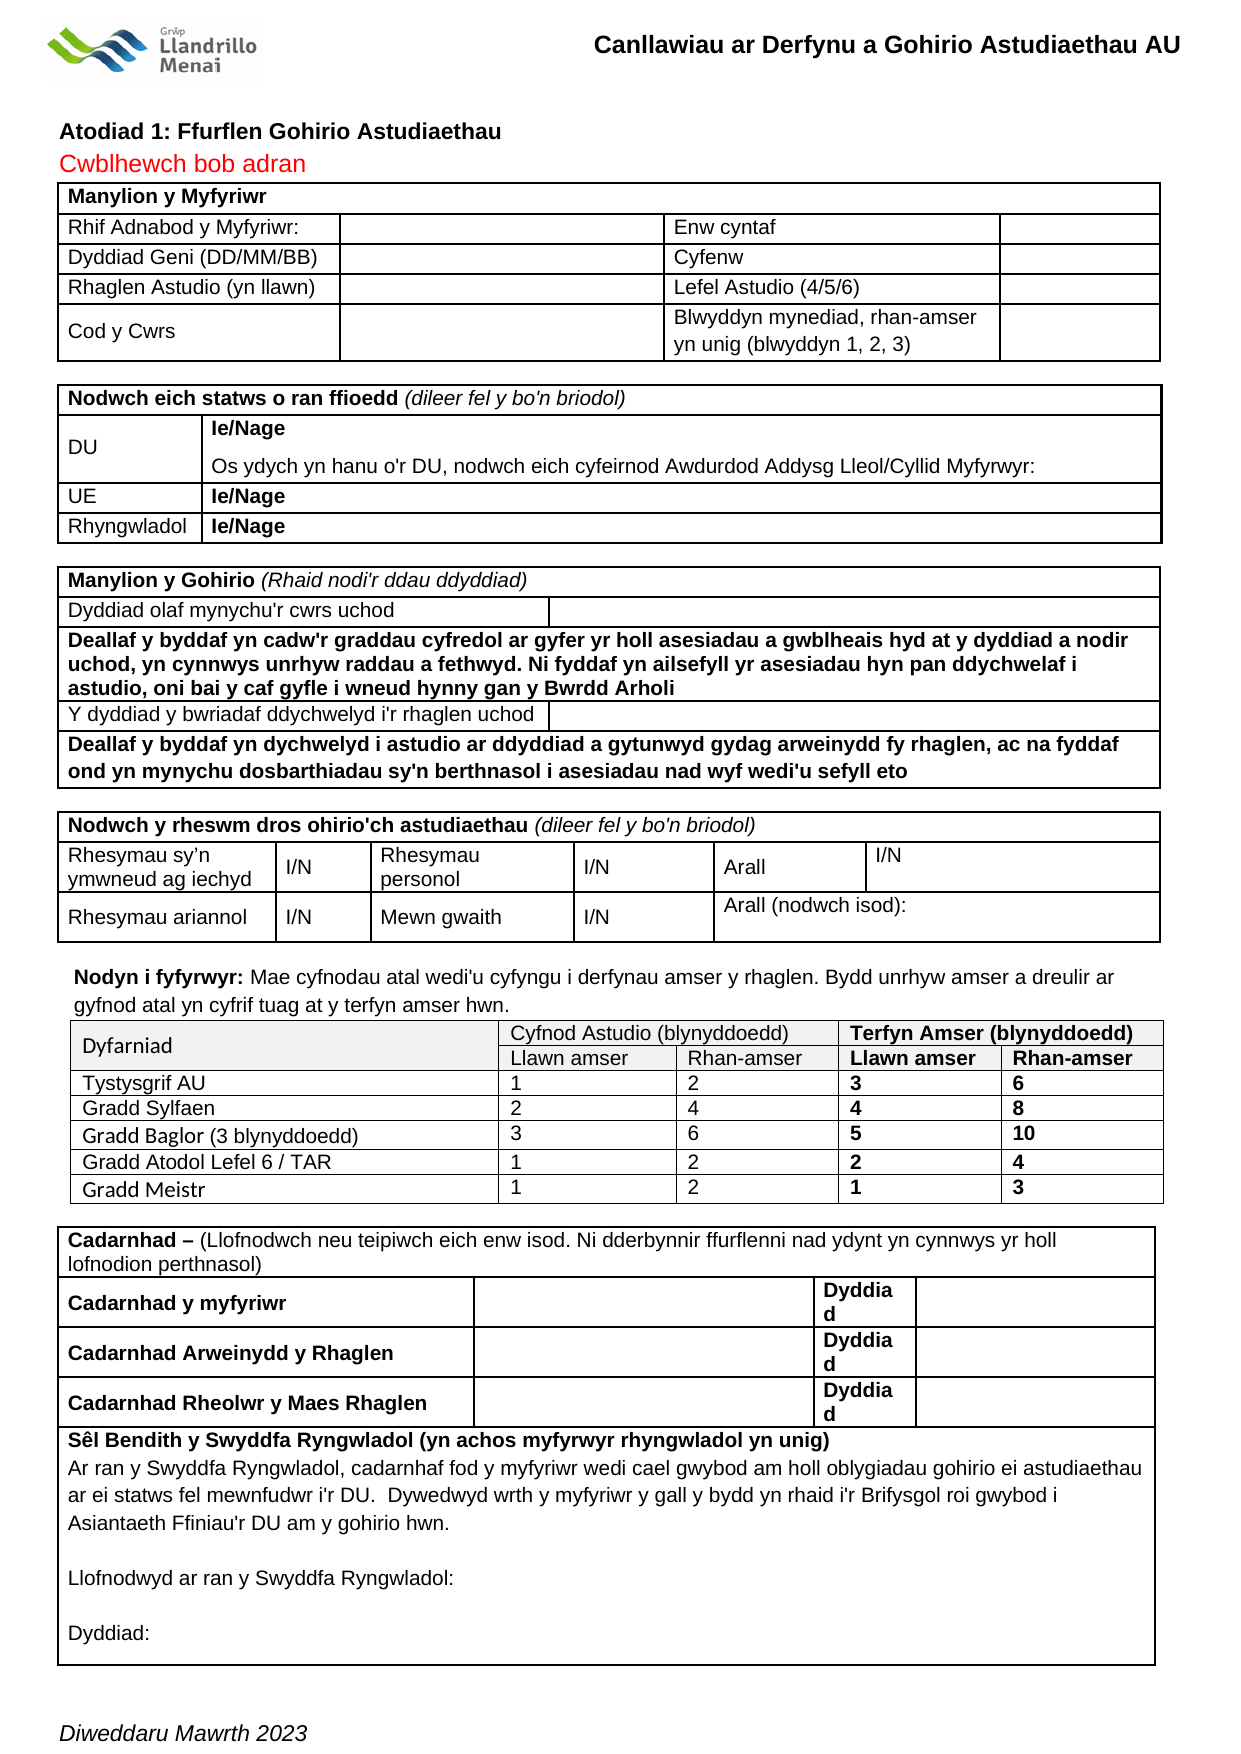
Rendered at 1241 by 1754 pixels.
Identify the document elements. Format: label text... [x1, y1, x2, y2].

table_cell Rhan-amser [1002, 1046, 1163, 1070]
table_cell 1 [839, 1175, 1001, 1203]
table_cell Rhyngwladol [59, 514, 201, 542]
table_cell Cadarnhad y myfyriwr [59, 1278, 473, 1326]
table_cell I/N [575, 893, 713, 941]
table_cell [475, 1328, 813, 1376]
table_cell [917, 1378, 1154, 1426]
table_cell Ie/Nage [203, 514, 1160, 542]
table_cell [1001, 275, 1159, 303]
table_header Cadarnhad – (Llofnodwch neu teipiwch eich enw isod. Ni dderbynnir ffurflenni nad ydynt yn cynnwys yr holl lofnodion perthnasol) [59, 1228, 1154, 1276]
table_cell DU [59, 416, 201, 482]
table_cell Sêl Bendith y Swyddfa Ryngwladol (yn achos myfyrwyr rhyngwladol yn unig) Ar ran y Swyddfa Ryngwladol, cadarnhaf fod y myfyriwr wedi cael gwybod am holl oblygiadau gohirio ei astudiaethau ar ei statws fel mewnfudwr i'r DU. Dywedwyd wrth y myfyriwr y gall y bydd yn rhaid i'r Brifysgol roi gwybod i Asiantaeth Ffiniau'r DU am y gohirio hwn. Llofnodwyd ar ran y Swyddfa Ryngwladol: Dyddiad: [59, 1428, 1154, 1664]
table_cell 1 [499, 1071, 676, 1095]
table_cell [341, 215, 663, 243]
table_cell Cadarnhad Rheolwr y Maes Rhaglen [59, 1378, 473, 1426]
table_header Manylion y Gohirio (Rhaid nodi'r ddau ddyddiad) [59, 568, 1159, 596]
picture [40, 17, 275, 95]
table_cell I/N [277, 843, 370, 891]
table_cell 1 [499, 1150, 676, 1174]
table_cell Cod y Cwrs [59, 305, 339, 360]
table_cell Mewn gwaith [372, 893, 573, 941]
table_cell [475, 1378, 813, 1426]
table_cell 3 [1002, 1175, 1163, 1203]
table_cell Tystysgrif AU [71, 1071, 498, 1095]
table_header Nodwch y rheswm dros ohirio'ch astudiaethau (dileer fel y bo'n briodol) [59, 813, 1159, 841]
table_cell [475, 1278, 813, 1326]
table_cell 2 [677, 1150, 838, 1174]
table_cell Gradd Baglor (3 blynyddoedd) [71, 1121, 498, 1149]
table_cell 2 [677, 1175, 838, 1203]
table_cell [550, 702, 1159, 730]
table_cell 4 [839, 1096, 1001, 1120]
table_cell Gradd Atodol Lefel 6 / TAR [71, 1150, 498, 1174]
table_cell Rhan-amser [677, 1046, 838, 1070]
table_cell 10 [1002, 1121, 1163, 1149]
table_cell Blwyddyn mynediad, rhan-amser yn unig (blwyddyn 1, 2, 3) [665, 305, 999, 360]
table_cell Y dyddiad y bwriadaf ddychwelyd i'r rhaglen uchod [59, 702, 548, 730]
table_cell Arall [715, 843, 865, 891]
table_cell Gradd Meistr [71, 1175, 498, 1203]
table_cell Llawn amser [839, 1046, 1001, 1070]
table_cell I/N [867, 843, 1159, 891]
table_cell [550, 598, 1159, 626]
text Atodiad 1: Ffurflen Gohirio Astudiaethau Cwblhewch bob adran [59, 118, 1181, 177]
table_cell 3 [839, 1071, 1001, 1095]
table_cell 5 [839, 1121, 1001, 1149]
table_cell Dyddiad [815, 1328, 915, 1376]
table_cell Arall (nodwch isod): [715, 893, 1159, 941]
table_cell 8 [1002, 1096, 1163, 1120]
table_cell I/N [575, 843, 713, 891]
table_cell 1 [499, 1175, 676, 1203]
table_cell I/N [277, 893, 370, 941]
table_header Terfyn Amser (blynyddoedd) [839, 1021, 1163, 1045]
table_cell 2 [677, 1071, 838, 1095]
table_cell [341, 245, 663, 273]
table_cell Rhesymau sy’n ymwneud ag iechyd [59, 843, 275, 891]
table_cell Ie/Nage Os ydych yn hanu o'r DU, nodwch eich cyfeirnod Awdurdod Addysg Lleol/Cyllid Myfyrwyr: [203, 416, 1160, 482]
table_cell 6 [1002, 1071, 1163, 1095]
text Nodyn i fyfyrwyr: Mae cyfnodau atal wedi'u cyfyngu i derfynau amser y rhaglen. Bydd unrhyw amser a dreulir ar gyfnod atal yn cyfrif tuag at y terfyn amser hwn. [74, 965, 1181, 1017]
table_cell 3 [499, 1121, 676, 1149]
table_cell [1001, 305, 1159, 360]
table_cell Deallaf y byddaf yn dychwelyd i astudio ar ddyddiad a gytunwyd gydag arweinydd fy rhaglen, ac na fyddaf ond yn mynychu dosbarthiadau sy'n berthnasol i asesiadau nad wyf wedi'u sefyll eto [59, 732, 1159, 787]
table_cell Cyfenw [665, 245, 999, 273]
table_cell [341, 275, 663, 303]
table_cell [1001, 245, 1159, 273]
table_cell Rhesymau personol [372, 843, 573, 891]
table_cell 4 [677, 1096, 838, 1120]
table_cell [341, 305, 663, 360]
table_cell 2 [499, 1096, 676, 1120]
table_cell Deallaf y byddaf yn cadw'r graddau cyfredol ar gyfer yr holl asesiadau a gwblheais hyd at y dyddiad a nodir uchod, yn cynnwys unrhyw raddau a fethwyd. Ni fyddaf yn ailsefyll yr asesiadau hyn pan ddychwelaf i astudio, oni bai y caf gyfle i wneud hynny gan y Bwrdd Arholi [59, 628, 1159, 700]
table_cell 4 [1002, 1150, 1163, 1174]
table_header Dyfarniad [71, 1021, 498, 1070]
table_header Nodwch eich statws o ran ffioedd (dileer fel y bo'n briodol) [59, 386, 1160, 414]
table_cell [1001, 215, 1159, 243]
table_cell Cadarnhad Arweinydd y Rhaglen [59, 1328, 473, 1376]
table_cell Dyddiad [815, 1278, 915, 1326]
table_cell Lefel Astudio (4/5/6) [665, 275, 999, 303]
table_cell Dyddiad olaf mynychu'r cwrs uchod [59, 598, 548, 626]
table_cell Dyddiad Geni (DD/MM/BB) [59, 245, 339, 273]
table_cell [917, 1278, 1154, 1326]
table_cell 6 [677, 1121, 838, 1149]
table_cell Dyddiad [815, 1378, 915, 1426]
table_cell Rhaglen Astudio (yn llawn) [59, 275, 339, 303]
table_cell UE [59, 484, 201, 512]
table_header Manylion y Myfyriwr [59, 184, 1159, 213]
table_cell Rhesymau ariannol [59, 893, 275, 941]
table_cell Gradd Sylfaen [71, 1096, 498, 1120]
table_cell Ie/Nage [203, 484, 1160, 512]
table_cell [917, 1328, 1154, 1376]
table_cell Rhif Adnabod y Myfyriwr: [59, 215, 339, 243]
table_cell Enw cyntaf [665, 215, 999, 243]
table_cell Llawn amser [499, 1046, 676, 1070]
table_cell 2 [839, 1150, 1001, 1174]
table_header Cyfnod Astudio (blynyddoedd) [499, 1021, 838, 1045]
